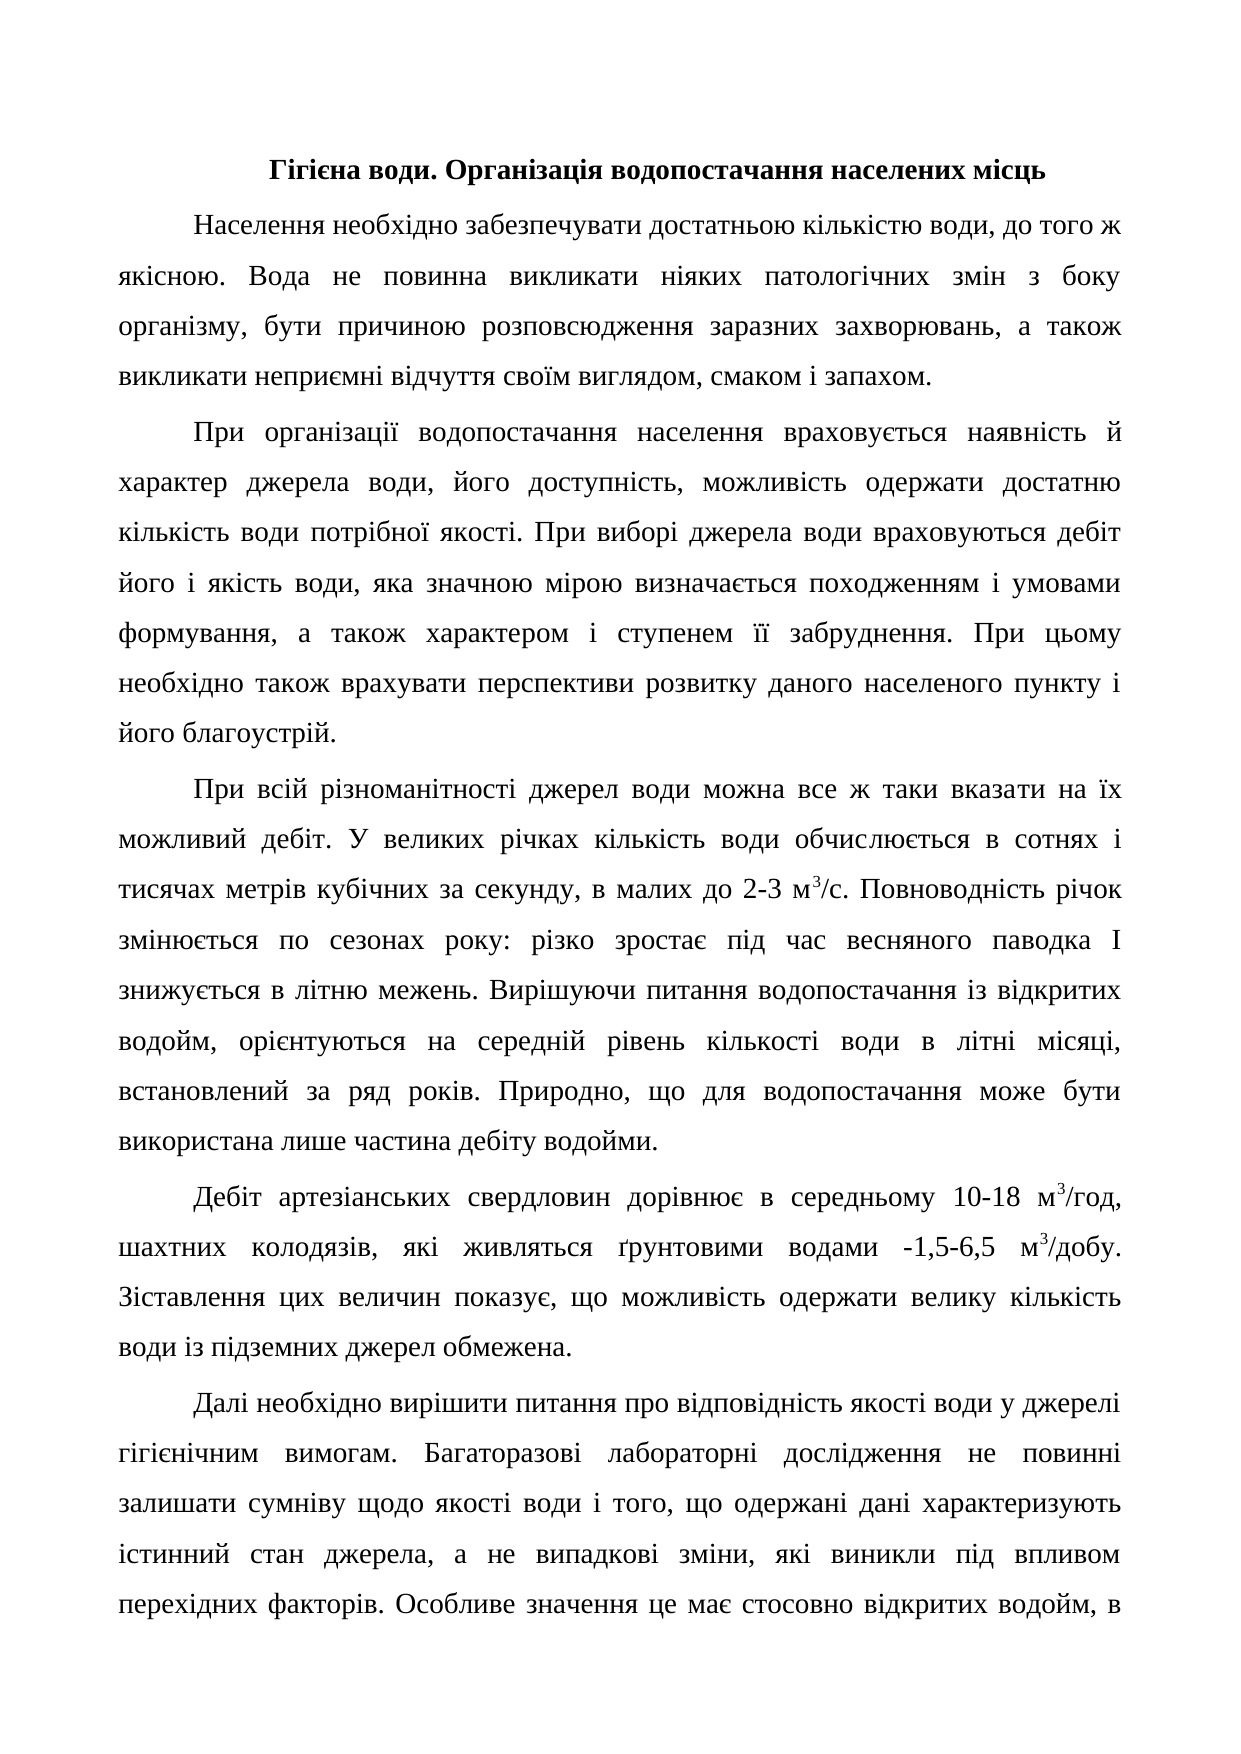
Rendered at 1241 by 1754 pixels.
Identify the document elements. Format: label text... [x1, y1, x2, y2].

subtitle Гігієна води. Організація водопостачання населених місць [118, 152, 1122, 186]
text При всій різноманітності джерел води можна все ж таки вказати на їх можливий дебіт. У великих річках кількість води обчислюється в сотнях і тисячах метрів кубічних за секунду, в малих до 2-3 м3/с. Повноводність річок змінюється по сезонах року: різко зростає під час весняного паводка І знижується в літню межень. Вирішуючи питання водопостачання із відкритих водойм, орієнтуються на середній рівень кількості води в літні місяці, встановлений за ряд років. Природно, що для водопостачання може бути використана лише частина дебіту водойми. [118, 771, 1122, 1157]
text При організації водопостачання населення враховується наявність й характер джерела води, його доступність, можливість одержати достатню кількість води потрібної якості. При виборі джерела води враховуються дебіт його і якість води, яка значною мірою визначається походженням і умовами формування, а також характером і ступенем її забруднення. При цьому необхідно також врахувати перспективи розвитку даного населеного пункту і його благоустрій. [118, 414, 1122, 749]
text Населення необхідно забезпечувати достатньою кількістю води, до того ж якісною. Вода не повинна викликати ніяких патологічних змін з боку організму, бути причиною розповсюдження заразних захворювань, а також викликати неприємні відчуття своїм виглядом, смаком і запахом. [118, 207, 1122, 392]
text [118, 1385, 1122, 1620]
text Дебіт артезіанських свердловин дорівнює в середньому 10-18 м3/год, шахтних колодязів, які живляться ґрунтовими водами -1,5-6,5 м3/добу. Зіставлення цих величин показує, що можливість одержати велику кількість води із підземних джерел обмежена. [118, 1179, 1122, 1363]
